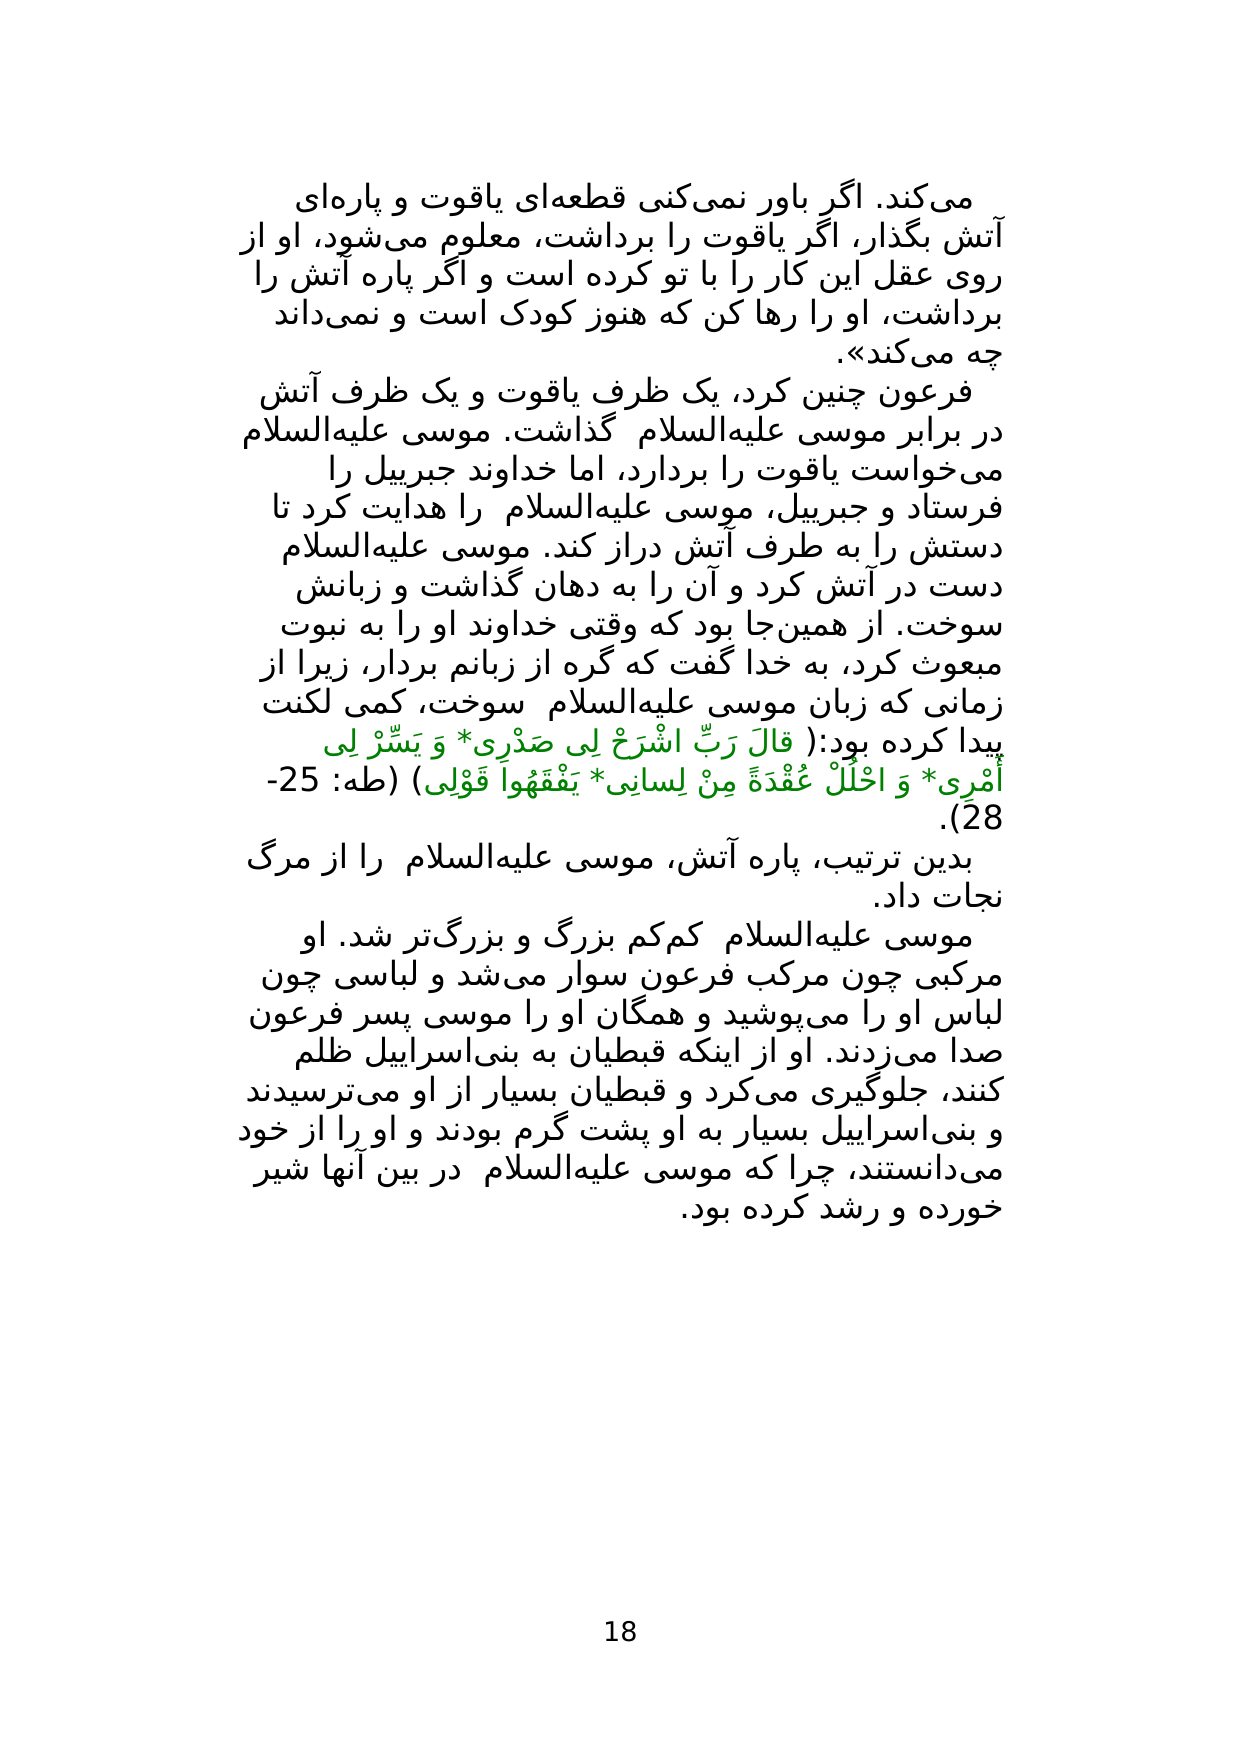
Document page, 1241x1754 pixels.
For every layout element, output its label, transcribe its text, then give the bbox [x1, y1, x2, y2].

text بدین ترتیب، پاره آتش، موسی عليه‌السلام را از مرگ نجات داد. [236, 838, 1004, 915]
text فرعون چنین کرد، یک ظرف یاقوت و یک ظرف آتش در برابر موسی عليه‌السلام گذاشت. موسی عليه‌السلام می‌خواست یاقوت را بردارد، اما خداوند جبرییل را فرستاد و جبرییل، موسی عليه‌السلام را هدایت کرد تا دستش را به طرف آتش دراز کند. موسی عليه‌السلام دست در آتش کرد و آن را به دهان گذاشت و زبانش سوخت. از همین‌جا بود که وقتی خداوند او را به نبوت مبعوث کرد، به خدا گفت که گره از زبانم بردار، زیرا از زمانی که زبان موسی عليه‌السلام سوخت، کمی لکنت پیدا کرده بود:( قالَ رَبِّ اشْرَحْ لِی صَدْرِی* وَ یَسِّرْ لِی أَمْرِی* وَ احْلُلْ عُقْدَةً مِنْ لِسانِی* یَفْقَهُوا قَوْلِی) (طه: 25- 28). [236, 371, 1004, 838]
text موسی عليه‌السلام کم‌کم بزرگ و بزرگ‌تر شد. او مرکبی چون مرکب فرعون سوار می‌شد و لباسی چون لباس او را می‌پوشید و همگان او را موسی پسر فرعون صدا می‌زدند. او از اینکه قبطیان به بنی‌اسراییل ظلم کنند، جلوگیری می‌کرد و قبطیان بسیار از او می‌ترسیدند و بنی‌اسراییل بسیار به او پشت گرم بودند و او را از خود می‌دانستند، چرا که موسی عليه‌السلام در بین آنها شیر خورده و رشد کرده بود. [236, 915, 1004, 1226]
text می‌کند. اگر باور نمی‌کنی قطعه‌ای یاقوت و پاره‌ای آتش بگذار، اگر یاقوت را برداشت، معلوم می‌شود، او از روی عقل این کار را با تو کرده است و اگر پاره آتش را برداشت، او را رها کن که هنوز کودک است و نمی‌داند چه می‌کند». [236, 177, 1004, 371]
